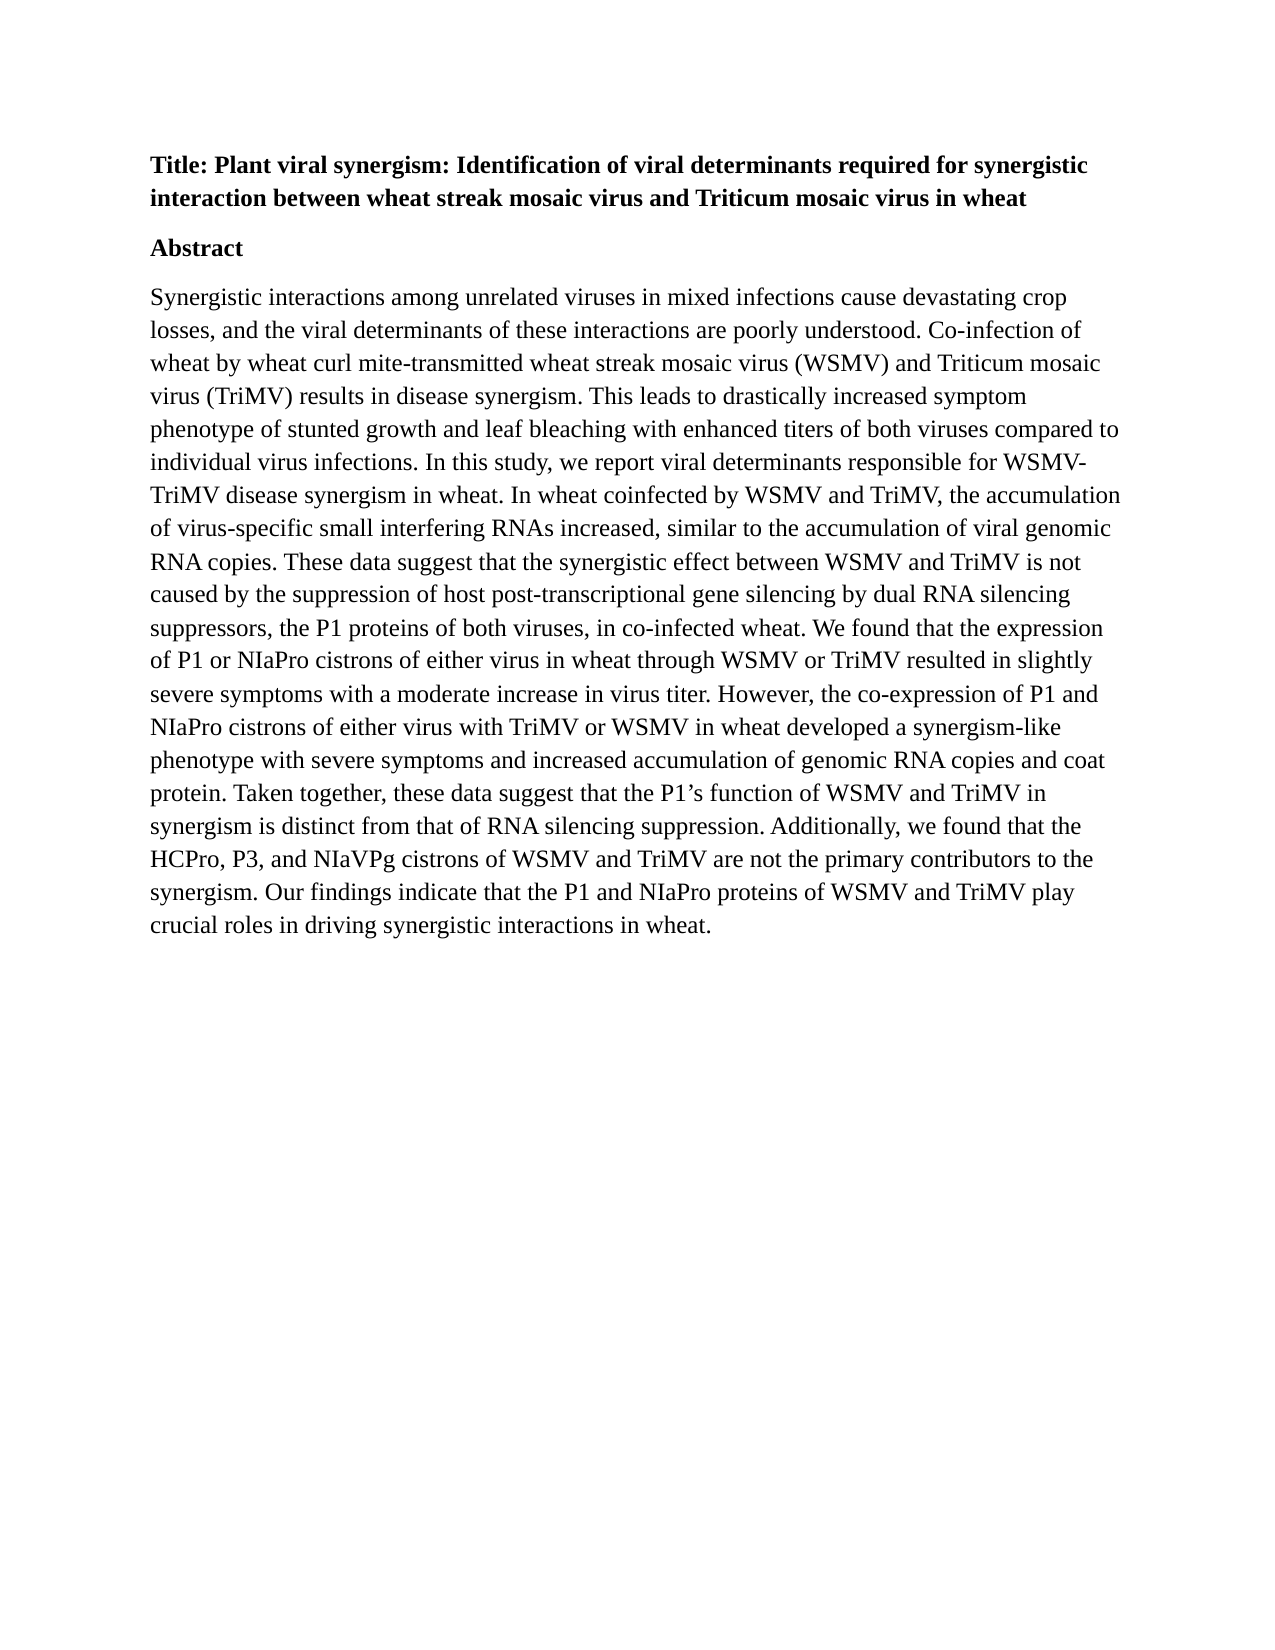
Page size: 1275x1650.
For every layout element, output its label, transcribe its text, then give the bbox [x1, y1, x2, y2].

text Title: Plant viral synergism: Identification of viral determinants required for synergistic interaction between wheat streak mosaic virus and Triticum mosaic virus in wheat [150, 150, 1125, 212]
text Abstract [150, 233, 1125, 261]
text Synergistic interactions among unrelated viruses in mixed infections cause devastating crop losses, and the viral determinants of these interactions are poorly understood. Co-infection of wheat by wheat curl mite-transmitted wheat streak mosaic virus (WSMV) and Triticum mosaic virus (TriMV) results in disease synergism. This leads to drastically increased symptom phenotype of stunted growth and leaf bleaching with enhanced titers of both viruses compared to individual virus infections. In this study, we report viral determinants responsible for WSMV-TriMV disease synergism in wheat. In wheat coinfected by WSMV and TriMV, the accumulation of virus-specific small interfering RNAs increased, similar to the accumulation of viral genomic RNA copies. These data suggest that the synergistic effect between WSMV and TriMV is not caused by the suppression of host post-transcriptional gene silencing by dual RNA silencing suppressors, the P1 proteins of both viruses, in co-infected wheat. We found that the expression of P1 or NIaPro cistrons of either virus in wheat through WSMV or TriMV resulted in slightly severe symptoms with a moderate increase in virus titer. However, the co-expression of P1 and NIaPro cistrons of either virus with TriMV or WSMV in wheat developed a synergism-like phenotype with severe symptoms and increased accumulation of genomic RNA copies and coat protein. Taken together, these data suggest that the P1’s function of WSMV and TriMV in synergism is distinct from that of RNA silencing suppression. Additionally, we found that the HCPro, P3, and NIaVPg cistrons of WSMV and TriMV are not the primary contributors to the synergism. Our findings indicate that the P1 and NIaPro proteins of WSMV and TriMV play crucial roles in driving synergistic interactions in wheat. [150, 282, 1125, 938]
